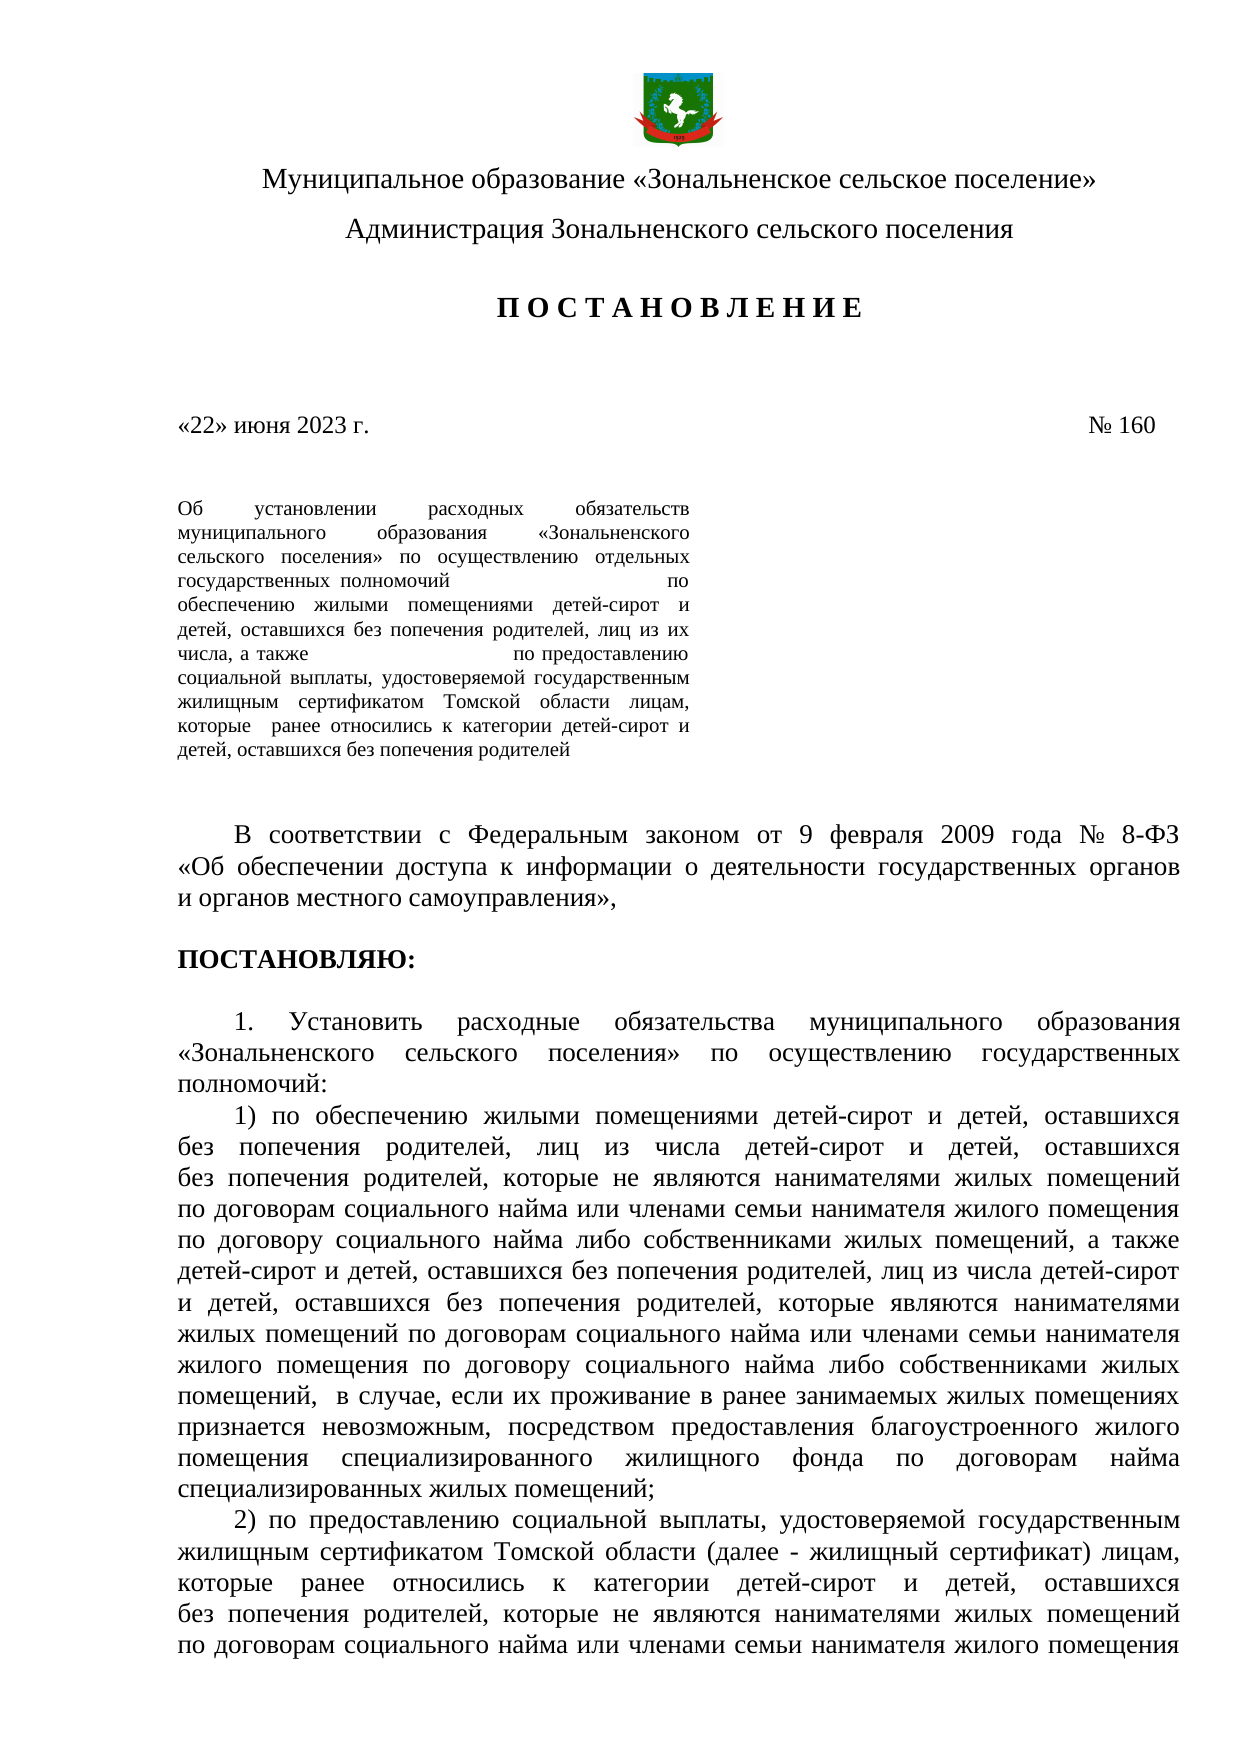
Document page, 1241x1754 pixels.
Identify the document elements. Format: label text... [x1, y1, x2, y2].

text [177, 1504, 1181, 1659]
picture [632, 73, 727, 147]
table_header Об установлении расходных обязательств муниципального образования «Зональненского сельского поселения» по осуществлению отдельных государственных полномочий по обеспечению жилыми помещениями детей-сирот и детей, оставшихся без попечения родителей, лиц из их числа, а также по предоставлению социальной выплаты, удостоверяемой государственным жилищным сертификатом Томской области лицам, которые ранее относились к категории детей-сирот и детей, оставшихся без попечения родителей [166, 496, 709, 785]
text Муниципальное образование «Зональненское сельское поселение» [177, 161, 1181, 194]
text ПОСТАНОВЛЯЮ: [177, 943, 1181, 974]
text Администрация Зональненского сельского поселения [177, 211, 1181, 244]
text П О С Т А Н О В Л Е Н И Е [177, 290, 1181, 324]
text 1) по обеспечению жилыми помещениями детей-сирот и детей, оставшихся без попечения родителей, лиц из числа детей-сирот и детей, оставшихся без попечения родителей, которые не являются нанимателями жилых помещений по договорам социального найма или членами семьи нанимателя жилого помещения по договору социального найма либо собственниками жилых помещений, а также детей-сирот и детей, оставшихся без попечения родителей, лиц из числа детей-сирот и детей, оставшихся без попечения родителей, которые являются нанимателями жилых помещений по договорам социального найма или членами семьи нанимателя жилого помещения по договору социального найма либо собственниками жилых помещений, в случае, если их проживание в ранее занимаемых жилых помещениях признается невозможным, посредством предоставления благоустроенного жилого помещения специализированного жилищного фонда по договорам найма специализированных жилых помещений; [177, 1099, 1181, 1504]
text 1. Установить расходные обязательства муниципального образования «Зональненского сельского поселения» по осуществлению государственных полномочий: [177, 1005, 1181, 1099]
text «22» июня 2023 г. № 160 [177, 410, 1181, 439]
text В соответствии с Федеральным законом от 9 февраля 2009 года № 8-ФЗ «Об обеспечении доступа к информации о деятельности государственных органов и органов местного самоуправления», [177, 818, 1181, 912]
